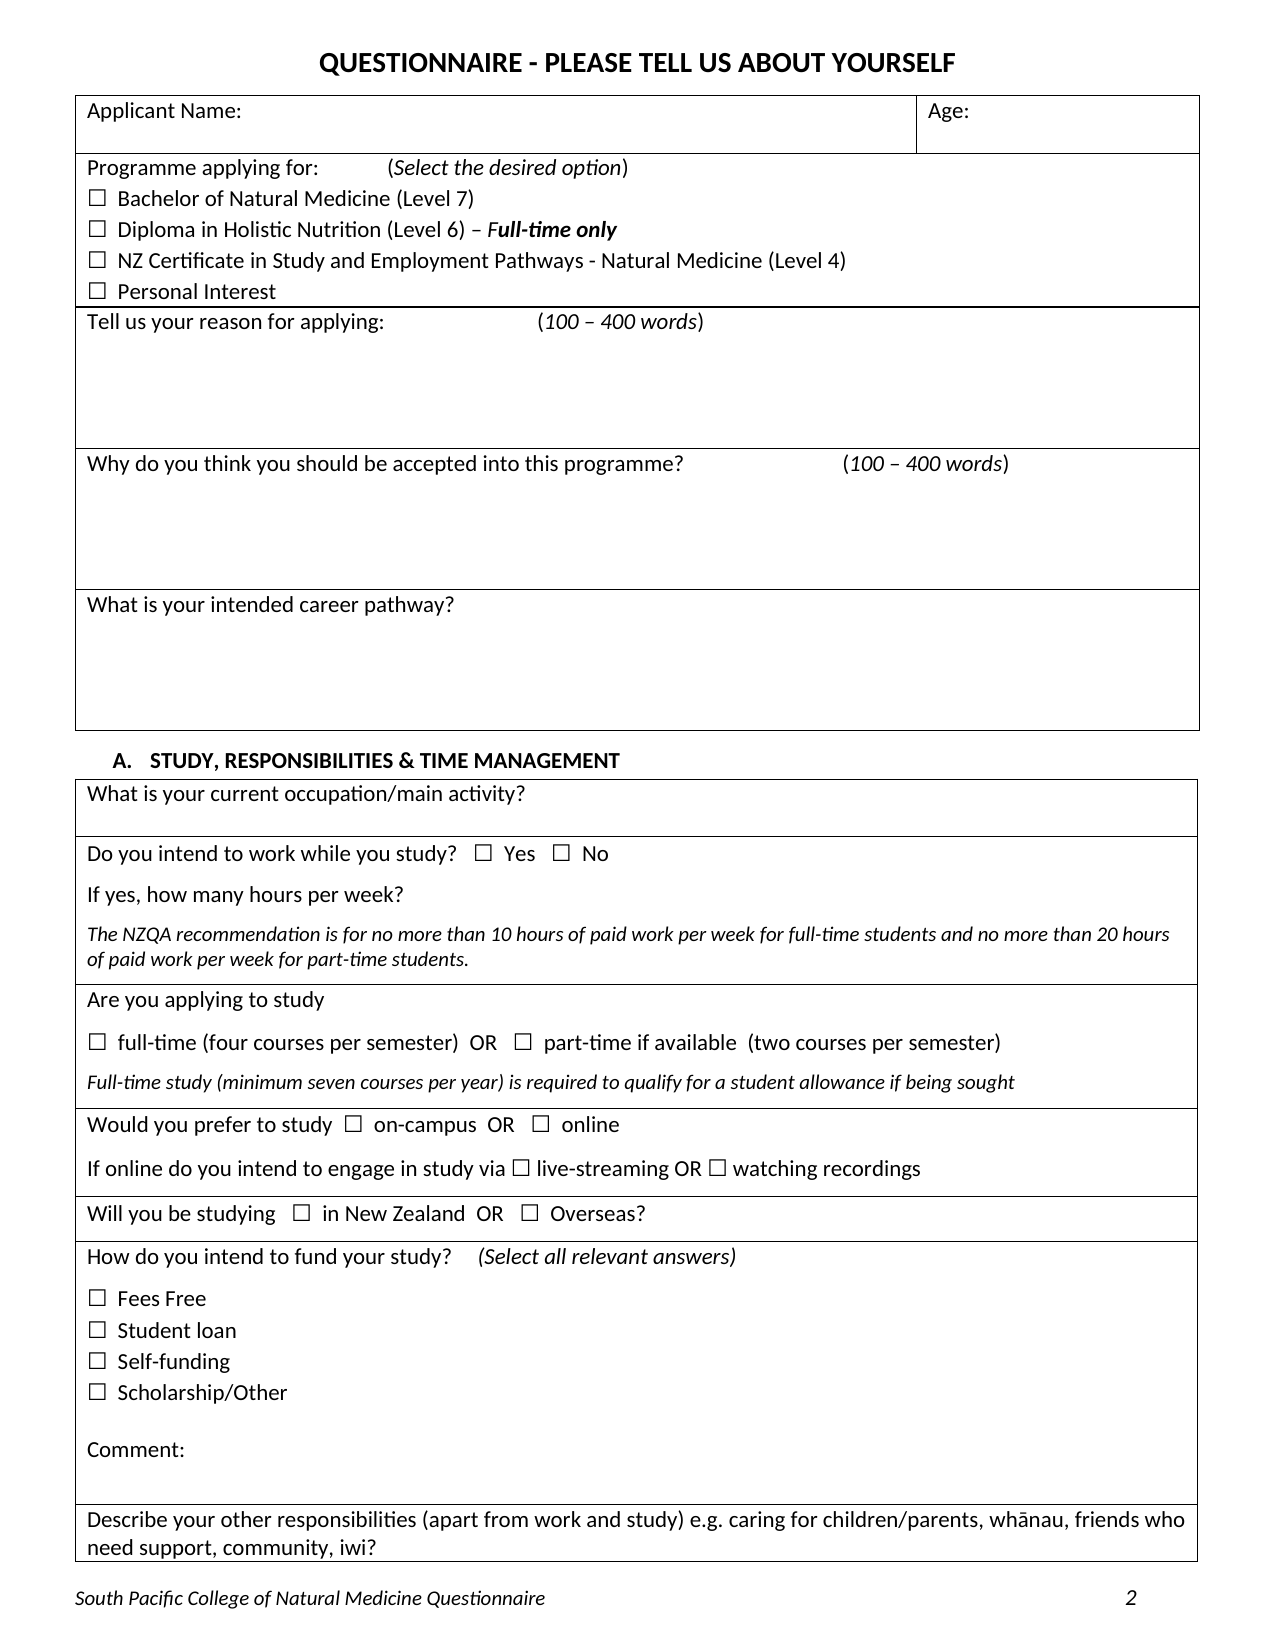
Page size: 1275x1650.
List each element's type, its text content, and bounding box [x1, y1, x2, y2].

text QUESTIONNAIRE - PLEASE TELL US ABOUT YOURSELF [75, 44, 1200, 80]
table_header Age: [917, 96, 1199, 152]
table_cell Will you be studying in New Zealand OR Overseas? [76, 1197, 1197, 1241]
table_cell Why do you think you should be accepted into this programme? (100 – 400 words) [76, 449, 1199, 589]
table_header What is your current occupation/main activity? [76, 780, 1197, 836]
table_cell Programme applying for: (Select the desired option) Bachelor of Natural Medicine (Level 7) Diploma in Holistic Nutrition (Level 6) – Full-time only NZ Certificate in Study and Employment Pathways - Natural Medicine (Level 4) Personal Interest [76, 154, 1199, 306]
table_header Applicant Name: [76, 96, 916, 152]
table_cell Are you applying to study full-time (four courses per semester) OR part-time if available (two courses per semester) Full-time study (minimum seven courses per year) is required to qualify for a student allowance if being sought [76, 985, 1197, 1107]
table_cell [76, 1505, 1197, 1561]
table_cell What is your intended career pathway? [76, 590, 1199, 730]
list STUDY, RESPONSIBILITIES & TIME MANAGEMENT [112, 746, 1200, 774]
table_cell Would you prefer to study on-campus OR online If online do you intend to engage in study via live-streaming OR watching recordings [76, 1109, 1197, 1196]
table_cell Do you intend to work while you study? Yes No If yes, how many hours per week? The NZQA recommendation is for no more than 10 hours of paid work per week for full-time students and no more than 20 hours of paid work per week for part-time students. [76, 837, 1197, 984]
table_cell Tell us your reason for applying: (100 – 400 words) [76, 308, 1199, 448]
table_cell How do you intend to fund your study? (Select all relevant answers) Fees Free Student loan Self-funding Scholarship/Other Comment: [76, 1242, 1197, 1504]
